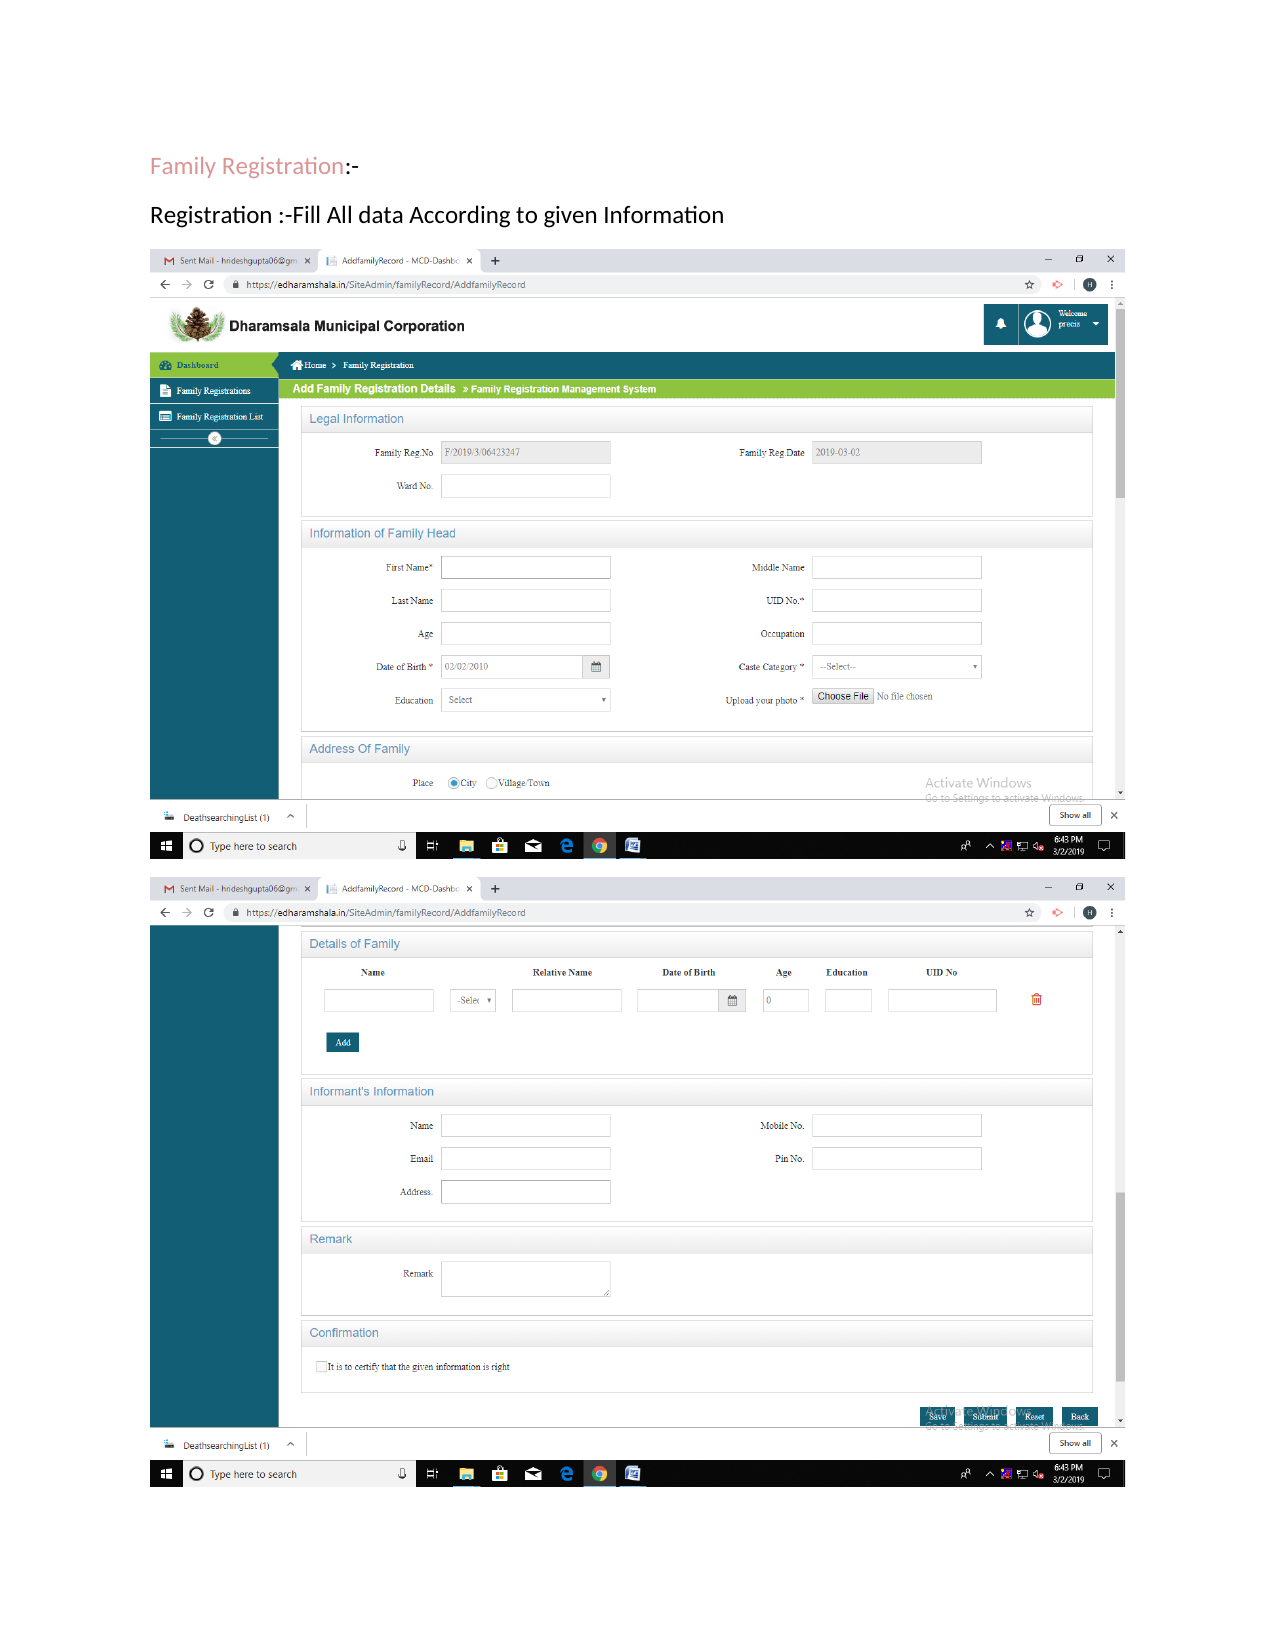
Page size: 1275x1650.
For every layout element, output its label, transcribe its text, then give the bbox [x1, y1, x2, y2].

picture [150, 249, 1125, 859]
text Family Registration:- [150, 150, 1125, 181]
picture [150, 877, 1125, 1487]
text Registration :-Fill All data According to given Information [150, 199, 1125, 230]
